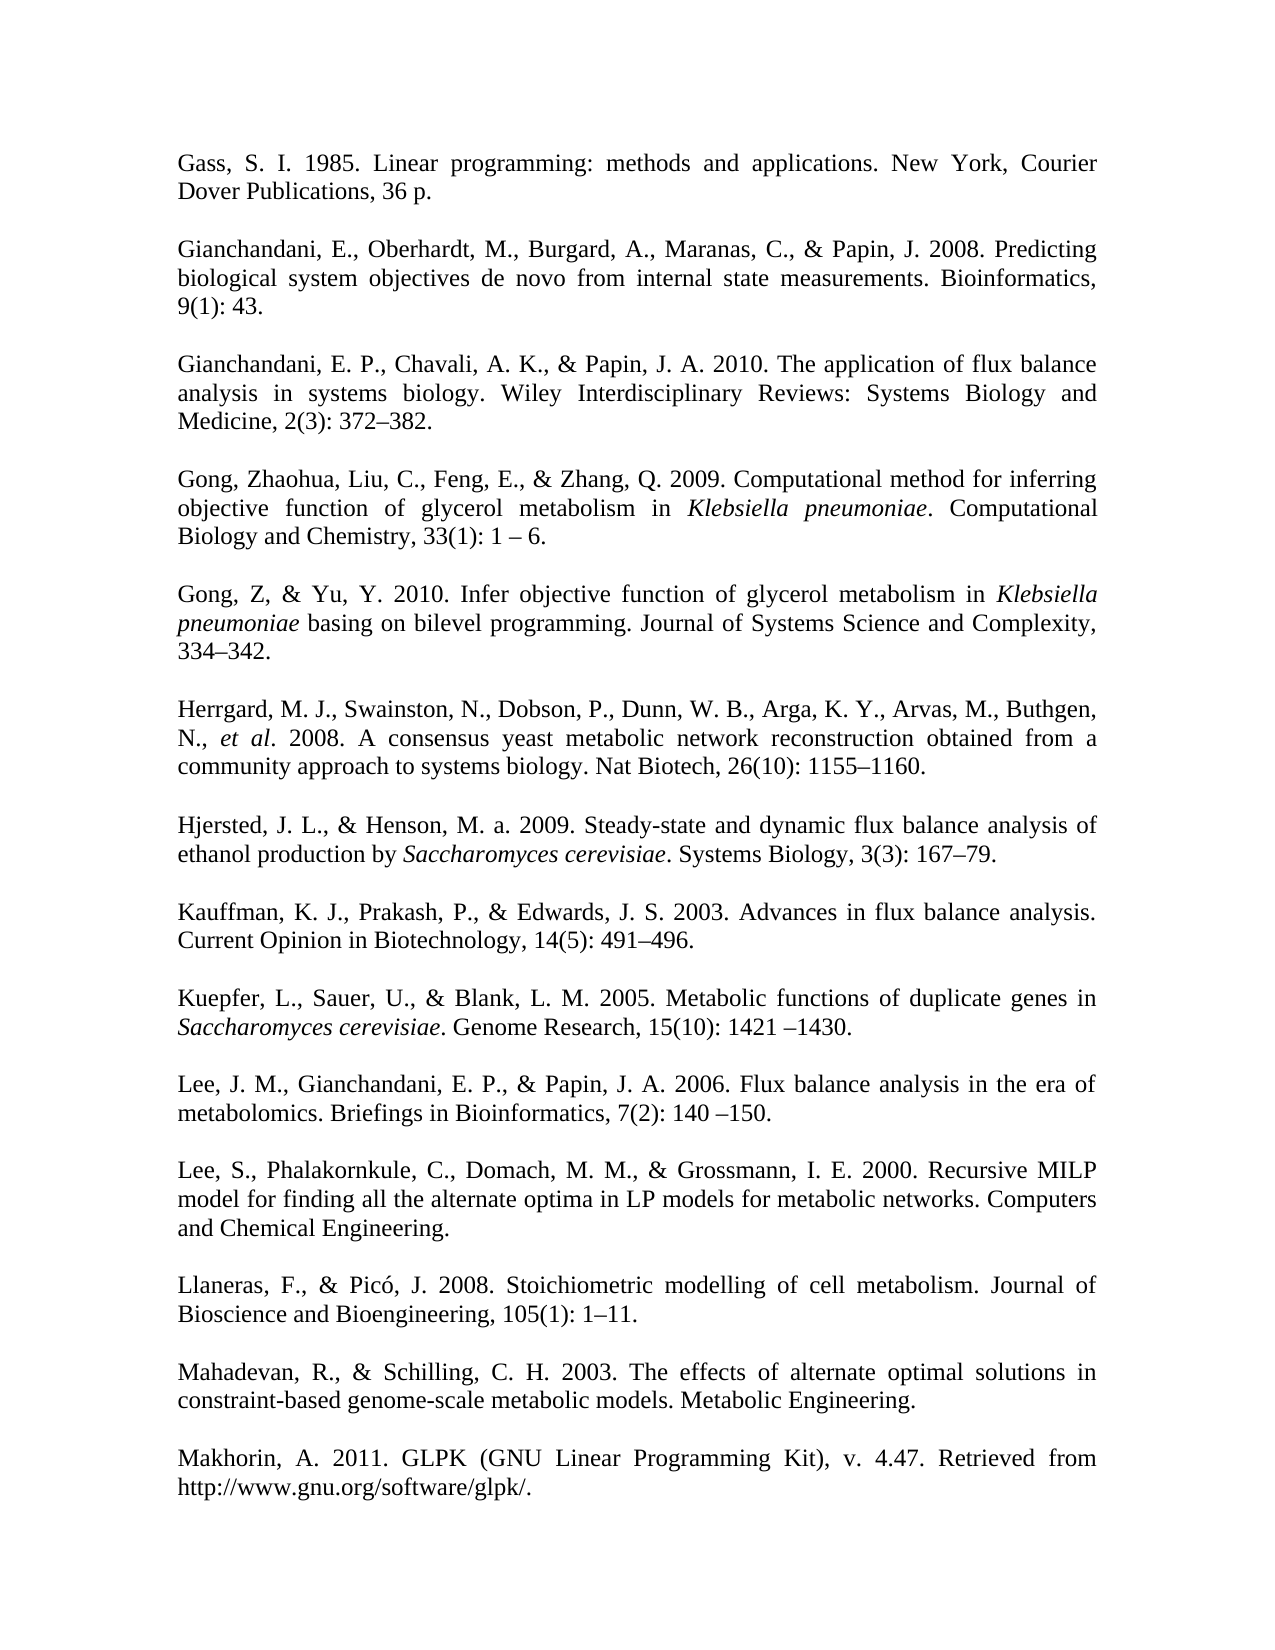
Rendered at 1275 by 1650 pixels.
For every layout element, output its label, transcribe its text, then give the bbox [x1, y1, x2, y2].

text Gong, Z, & Yu, Y. 2010. Infer objective function of glycerol metabolism in Klebsiella pneumoniae basing on bilevel programming. Journal of Systems Science and Complexity, 334–342. [177, 579, 1098, 665]
text Llaneras, F., & Picó, J. 2008. Stoichiometric modelling of cell metabolism. Journal of Bioscience and Bioengineering, 105(1): 1–11. [177, 1271, 1098, 1328]
text Gianchandani, E., Oberhardt, M., Burgard, A., Maranas, C., & Papin, J. 2008. Predicting biological system objectives de novo from internal state measurements. Bioinformatics, 9(1): 43. [177, 234, 1098, 320]
text Gianchandani, E. P., Chavali, A. K., & Papin, J. A. 2010. The application of flux balance analysis in systems biology. Wiley Interdisciplinary Reviews: Systems Biology and Medicine, 2(3): 372–382. [177, 349, 1098, 435]
text Herrgard, M. J., Swainston, N., Dobson, P., Dunn, W. B., Arga, K. Y., Arvas, M., Buthgen, N., et al. 2008. A consensus yeast metabolic network reconstruction obtained from a community approach to systems biology. Nat Biotech, 26(10): 1155–1160. [177, 694, 1098, 811]
text Kuepfer, L., Sauer, U., & Blank, L. M. 2005. Metabolic functions of duplicate genes in Saccharomyces cerevisiae. Genome Research, 15(10): 1421 –1430. [177, 983, 1098, 1041]
text Lee, S., Phalakornkule, C., Domach, M. M., & Grossmann, I. E. 2000. Recursive MILP model for finding all the alternate optima in LP models for metabolic networks. Computers and Chemical Engineering. [177, 1156, 1098, 1242]
text Mahadevan, R., & Schilling, C. H. 2003. The effects of alternate optimal solutions in constraint-based genome-scale metabolic models. Metabolic Engineering. [177, 1357, 1098, 1414]
text Gass, S. I. 1985. Linear programming: methods and applications. New York, Courier Dover Publications, 36 p. [177, 148, 1098, 205]
text Gong, Zhaohua, Liu, C., Feng, E., & Zhang, Q. 2009. Computational method for inferring objective function of glycerol metabolism in Klebsiella pneumoniae. Computational Biology and Chemistry, 33(1): 1 – 6. [177, 464, 1098, 550]
text Makhorin, A. 2011. GLPK (GNU Linear Programming Kit), v. 4.47. Retrieved from http://www.gnu.org/software/glpk/. [177, 1443, 1098, 1501]
text Lee, J. M., Gianchandani, E. P., & Papin, J. A. 2006. Flux balance analysis in the era of metabolomics. Briefings in Bioinformatics, 7(2): 140 –150. [177, 1069, 1098, 1127]
text Kauffman, K. J., Prakash, P., & Edwards, J. S. 2003. Advances in flux balance analysis. Current Opinion in Biotechnology, 14(5): 491–496. [177, 897, 1098, 954]
text Hjersted, J. L., & Henson, M. a. 2009. Steady-state and dynamic flux balance analysis of ethanol production by Saccharomyces cerevisiae. Systems Biology, 3(3): 167–79. [177, 811, 1098, 868]
